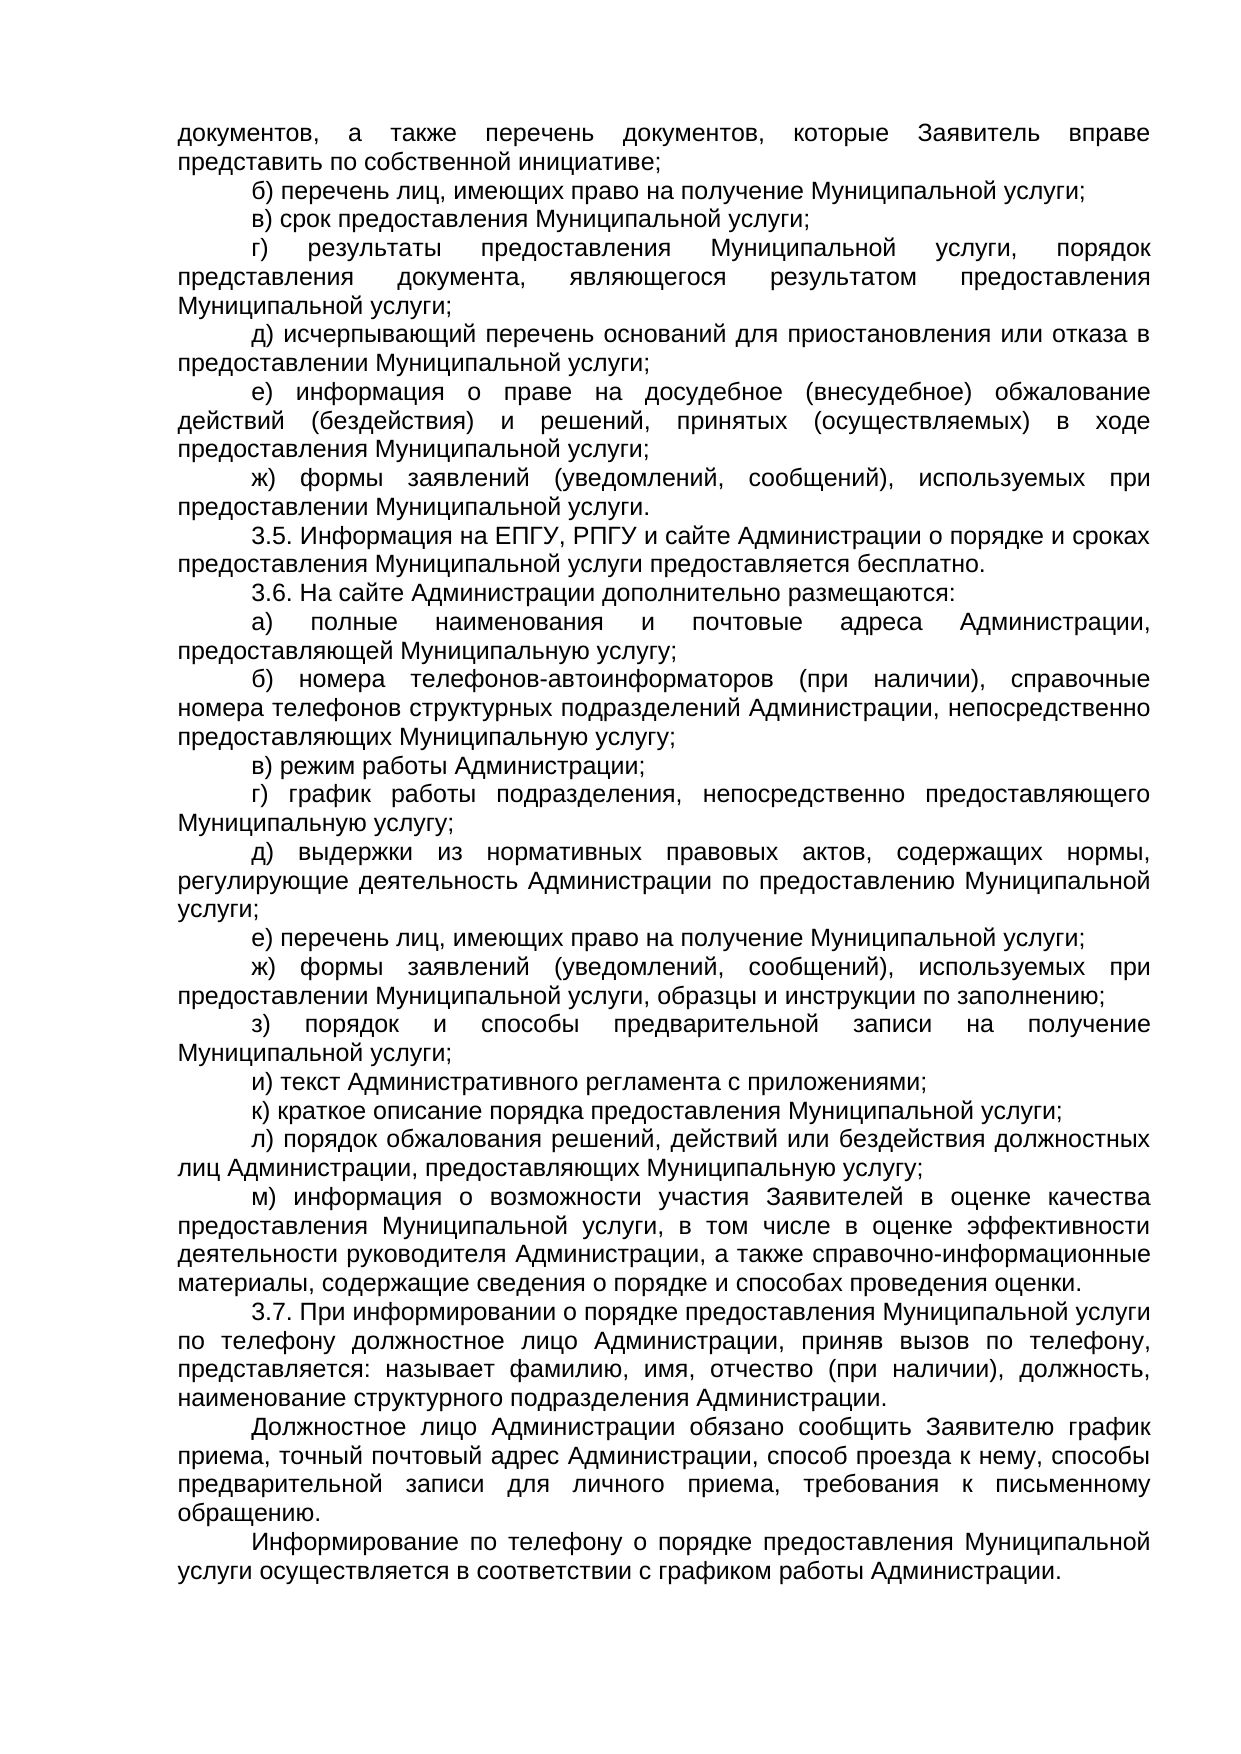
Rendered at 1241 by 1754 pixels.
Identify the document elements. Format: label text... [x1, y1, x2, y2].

text в) режим работы Администрации; [177, 751, 1152, 779]
text г) результаты предоставления Муниципальной услуги, порядок представления документа, являющегося результатом предоставления Муниципальной услуги; [177, 233, 1152, 319]
text е) перечень лиц, имеющих право на получение Муниципальной услуги; [177, 923, 1152, 952]
text а) полные наименования и почтовые адреса Администрации, предоставляющей Муниципальную услугу; [177, 607, 1152, 664]
text м) информация о возможности участия Заявителей в оценке качества предоставления Муниципальной услуги, в том числе в оценке эффективности деятельности руководителя Администрации, а также справочно-информационные материалы, содержащие сведения о порядке и способах проведения оценки. [177, 1182, 1152, 1297]
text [177, 118, 1152, 176]
text 3.6. На сайте Администрации дополнительно размещаются: [177, 578, 1152, 607]
text д) выдержки из нормативных правовых актов, содержащих нормы, регулирующие деятельность Администрации по предоставлению Муниципальной услуги; [177, 837, 1152, 923]
text л) порядок обжалования решений, действий или бездействия должностных лиц Администрации, предоставляющих Муниципальную услугу; [177, 1124, 1152, 1182]
text ж) формы заявлений (уведомлений, сообщений), используемых при предоставлении Муниципальной услуги, образцы и инструкции по заполнению; [177, 952, 1152, 1009]
text е) информация о праве на досудебное (внесудебное) обжалование действий (бездействия) и решений, принятых (осуществляемых) в ходе предоставления Муниципальной услуги; [177, 377, 1152, 463]
text к) краткое описание порядка предоставления Муниципальной услуги; [177, 1096, 1152, 1124]
text 3.5. Информация на ЕПГУ, РПГУ и сайте Администрации о порядке и сроках предоставления Муниципальной услуги предоставляется бесплатно. [177, 521, 1152, 578]
text г) график работы подразделения, непосредственно предоставляющего Муниципальную услугу; [177, 779, 1152, 837]
text б) перечень лиц, имеющих право на получение Муниципальной услуги; [177, 176, 1152, 204]
text в) срок предоставления Муниципальной услуги; [177, 204, 1152, 233]
text 3.7. При информировании о порядке предоставления Муниципальной услуги по телефону должностное лицо Администрации, приняв вызов по телефону, представляется: называет фамилию, имя, отчество (при наличии), должность, наименование структурного подразделения Администрации. [177, 1297, 1152, 1412]
text б) номера телефонов-автоинформаторов (при наличии), справочные номера телефонов структурных подразделений Администрации, непосредственно предоставляющих Муниципальную услугу; [177, 664, 1152, 751]
text Должностное лицо Администрации обязано сообщить Заявителю график приема, точный почтовый адрес Администрации, способ проезда к нему, способы предварительной записи для личного приема, требования к письменному обращению. [177, 1412, 1152, 1527]
text Информирование по телефону о порядке предоставления Муниципальной услуги осуществляется в соответствии с графиком работы Администрации. [177, 1527, 1152, 1584]
text ж) формы заявлений (уведомлений, сообщений), используемых при предоставлении Муниципальной услуги. [177, 463, 1152, 521]
text д) исчерпывающий перечень оснований для приостановления или отказа в предоставлении Муниципальной услуги; [177, 319, 1152, 377]
text з) порядок и способы предварительной записи на получение Муниципальной услуги; [177, 1009, 1152, 1067]
text и) текст Административного регламента с приложениями; [177, 1067, 1152, 1096]
